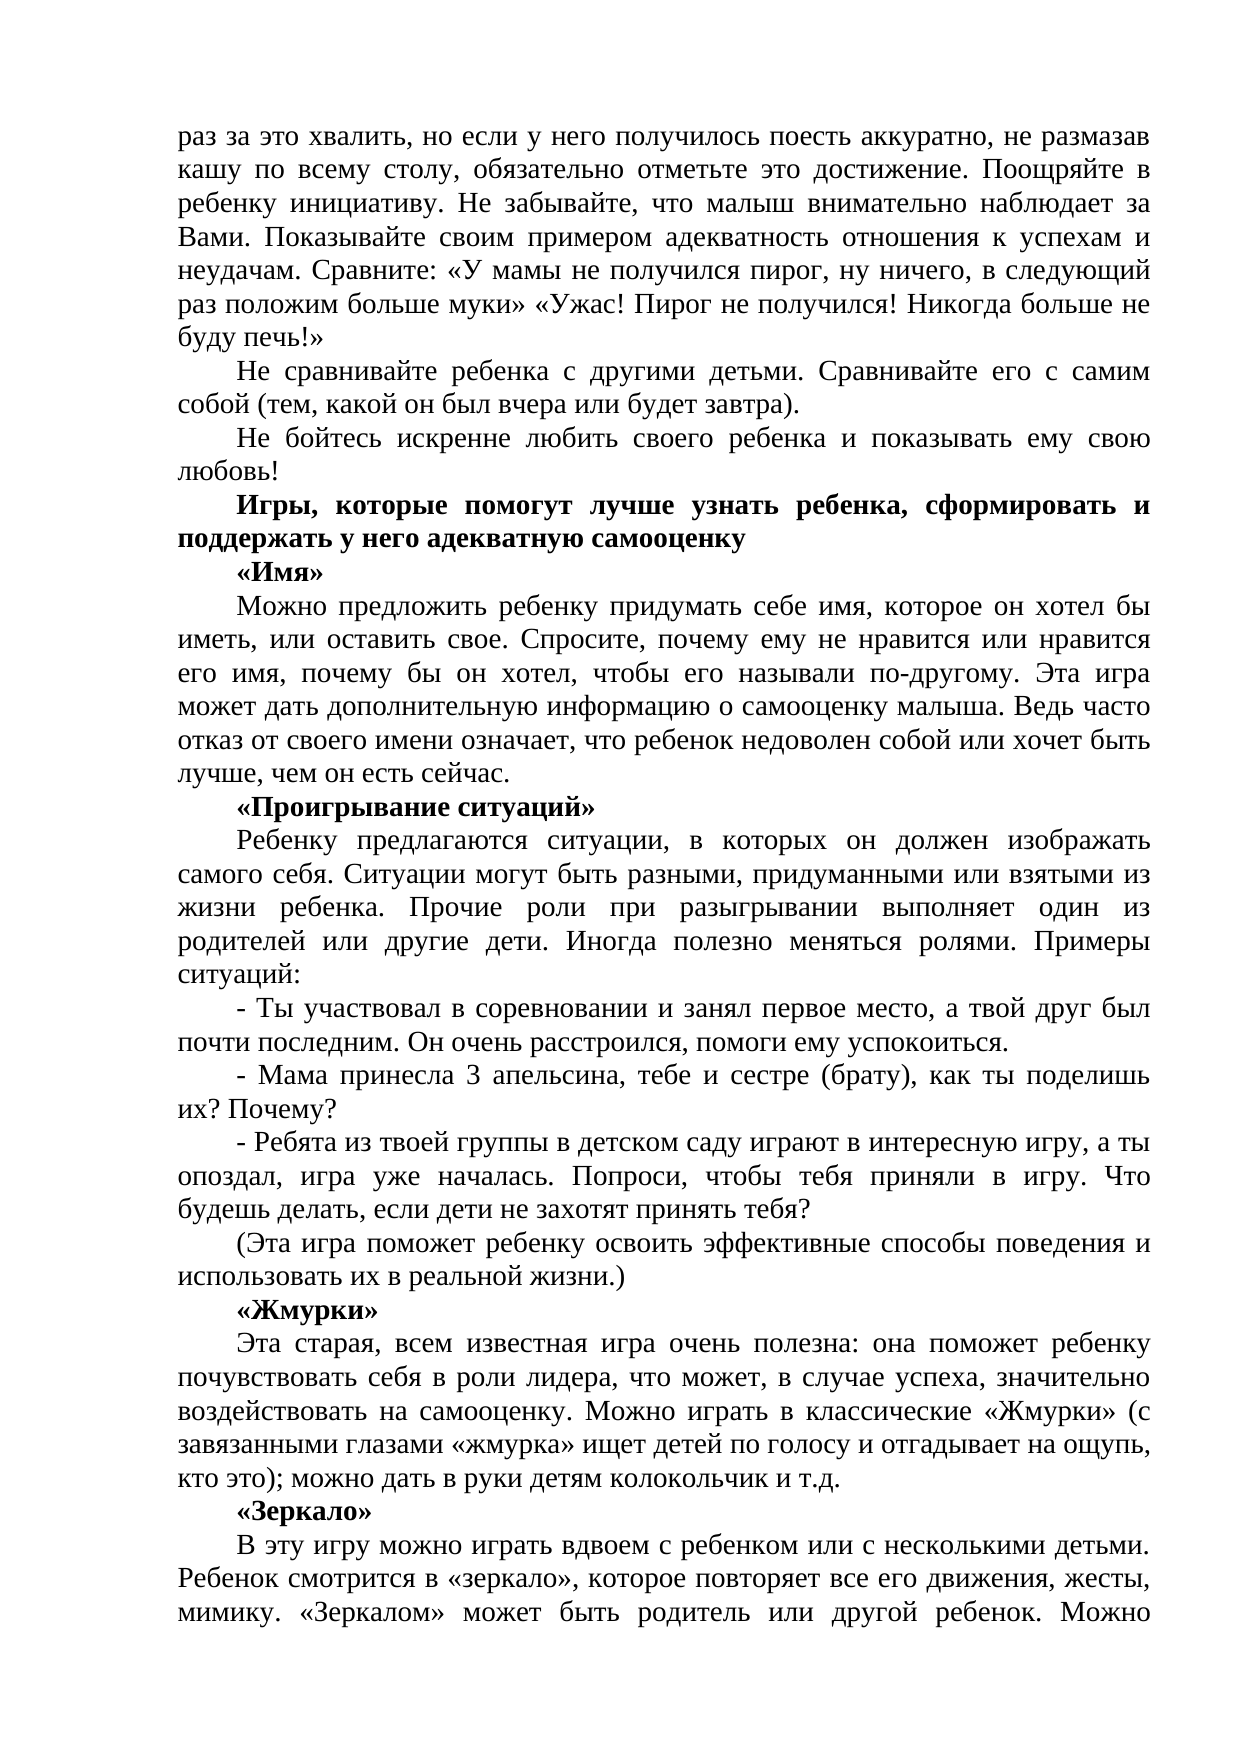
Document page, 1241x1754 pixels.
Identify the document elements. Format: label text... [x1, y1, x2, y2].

text - Мама принесла 3 апельсина, тебе и сестре (брату), как ты поделишь их? Почему? [177, 1057, 1152, 1124]
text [177, 118, 1152, 353]
text «Имя» [177, 554, 1152, 588]
text - Ребята из твоей группы в детском саду играют в интересную игру, а ты опоздал, игра уже началась. Попроси, чтобы тебя приняли в игру. Что будешь делать, если дети не захотят принять тебя? [177, 1124, 1152, 1225]
text Игры, которые помогут лучше узнать ребенка, сформировать и поддержать у него адекватную самооценку [177, 487, 1152, 554]
text - Ты участвовал в соревновании и занял первое место, а твой друг был почти последним. Он очень расстроился, помоги ему успокоиться. [177, 990, 1152, 1057]
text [177, 1527, 1152, 1627]
text «Жмурки» [177, 1292, 1152, 1326]
text (Эта игра поможет ребенку освоить эффективные способы поведения и использовать их в реальной жизни.) [177, 1225, 1152, 1292]
text Не бойтесь искренне любить своего ребенка и показывать ему свою любовь! [177, 420, 1152, 487]
text Можно предложить ребенку придумать себе имя, которое он хотел бы иметь, или оставить свое. Спросите, почему ему не нравится или нравится его имя, почему бы он хотел, чтобы его называли по-другому. Эта игра может дать дополнительную информацию о самооценку малыша. Ведь часто отказ от своего имени означает, что ребенок недоволен собой или хочет быть лучше, чем он есть сейчас. [177, 588, 1152, 789]
text «Проигрывание ситуаций» [177, 789, 1152, 822]
text Эта старая, всем известная игра очень полезна: она поможет ребенку почувствовать себя в роли лидера, что может, в случае успеха, значительно воздействовать на самооценку. Можно играть в классические «Жмурки» (с завязанными глазами «жмурка» ищет детей по голосу и отгадывает на ощупь, кто это); можно дать в руки детям колокольчик и т.д. [177, 1326, 1152, 1493]
text Не сравнивайте ребенка с другими детьми. Сравнивайте его с самим собой (тем, какой он был вчера или будет завтра). [177, 353, 1152, 420]
text Ребенку предлагаются ситуации, в которых он должен изображать самого себя. Ситуации могут быть разными, придуманными или взятыми из жизни ребенка. Прочие роли при разыгрывании выполняет один из родителей или другие дети. Иногда полезно меняться ролями. Примеры ситуаций: [177, 822, 1152, 990]
text «Зеркало» [177, 1493, 1152, 1527]
